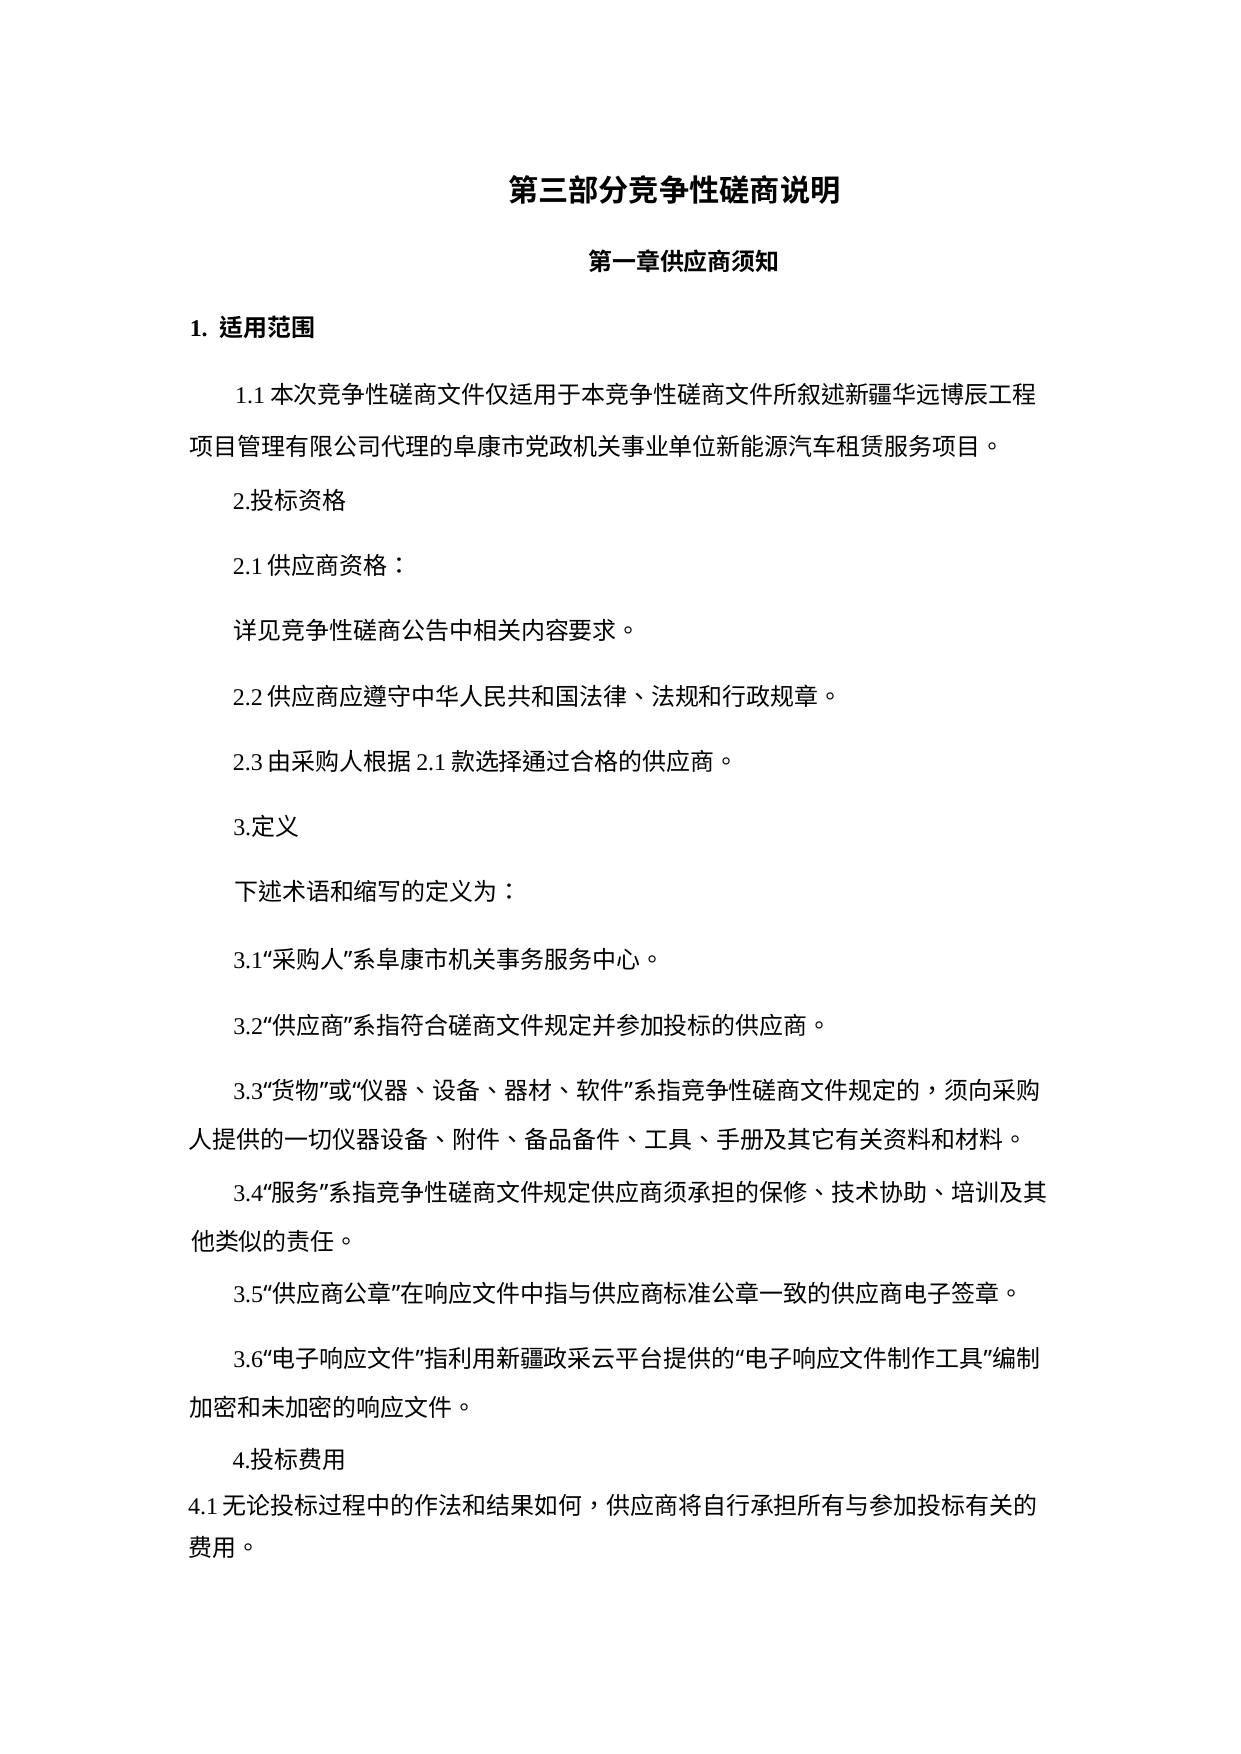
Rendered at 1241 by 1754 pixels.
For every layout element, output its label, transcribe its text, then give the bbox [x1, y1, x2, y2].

text 下述术语和缩写的定义为： [234, 875, 1052, 908]
text 3.定义 [233, 810, 1052, 842]
text 3.1“采购人”系阜康市机关事务服务中心。 [233, 940, 1052, 975]
text 3.6“电子响应文件”指利用新疆政采云平台提供的“电子响应文件制作工具”编制加密和未加密的响应文件。 [189, 1342, 1052, 1423]
text 第一章供应商须知 [588, 245, 1052, 278]
text 3.3“货物”或“仪器、设备、器材、软件”系指竞争性磋商文件规定的，须向采购人提供的一切仪器设备、附件、备品备件、工具、手册及其它有关资料和材料。 [189, 1074, 1052, 1156]
text 3.4“服务”系指竞争性磋商文件规定供应商须承担的保修、技术协助、培训及其他类似的责任。 [191, 1176, 1052, 1257]
text 3.2“供应商”系指符合磋商文件规定并参加投标的供应商。 [233, 1009, 1052, 1041]
text 3.5“供应商公章”在响应文件中指与供应商标准公章一致的供应商电子签章。 [233, 1277, 1052, 1309]
text 详见竞争性磋商公告中相关内容要求。 [233, 614, 1052, 647]
text 2.投标资格 [233, 484, 1052, 516]
text 4.1无论投标过程中的作法和结果如何，供应商将自行承担所有与参加投标有关的费用。 [188, 1492, 1052, 1561]
text 4.投标费用 [232, 1443, 1052, 1476]
text 2.2供应商应遵守中华人民共和国法律、法规和行政规章。 [233, 679, 1052, 712]
text 2.3由采购人根据2.1款选择通过合格的供应商。 [233, 745, 1052, 777]
text 1.1本次竞争性磋商文件仅适用于本竞争性磋商文件所叙述新疆华远博辰工程项目管理有限公司代理的阜康市党政机关事业单位新能源汽车租赁服务项目。 [189, 375, 1052, 462]
text 第三部分竞争性磋商说明 [508, 169, 1052, 211]
text 1. 适用范围 [189, 311, 1052, 343]
text 2.1供应商资格： [233, 549, 1052, 582]
